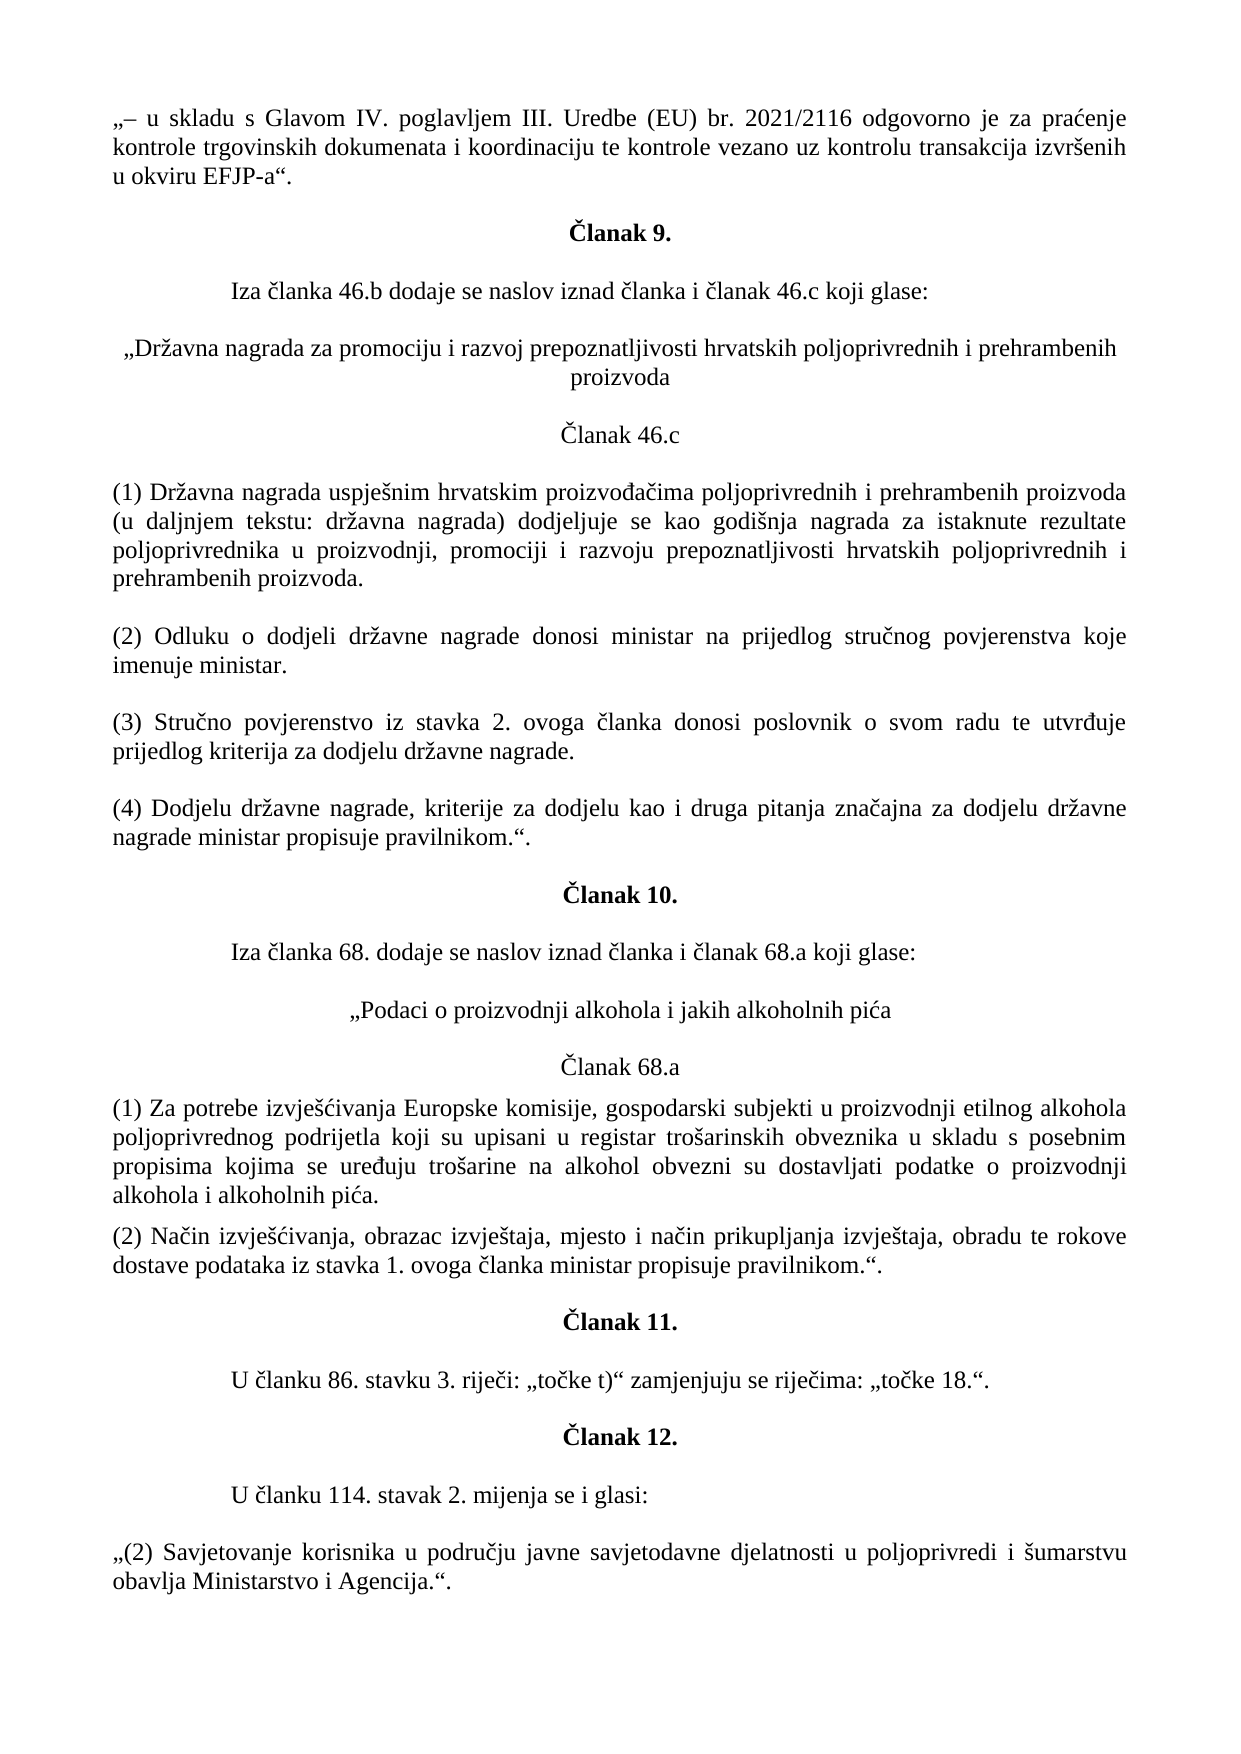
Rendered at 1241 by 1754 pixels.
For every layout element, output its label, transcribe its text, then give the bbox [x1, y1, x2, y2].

text Članak 12. [112, 1422, 1128, 1451]
text (4) Dodjelu državne nagrade, kriterije za dodjelu kao i druga pitanja značajna za dodjelu državne nagrade ministar propisuje pravilnikom.“. [112, 793, 1128, 851]
text (1) Za potrebe izvješćivanja Europske komisije, gospodarski subjekti u proizvodnji etilnog alkohola poljoprivrednog podrijetla koji su upisani u registar trošarinskih obveznika u skladu s posebnim propisima kojima se uređuju trošarine na alkohol obvezni su dostavljati podatke o proizvodnji alkohola i alkoholnih pića. [112, 1093, 1128, 1208]
text Iza članka 68. dodaje se naslov iznad članka i članak 68.a koji glase: [112, 937, 1128, 966]
text Članak 68.a [112, 1052, 1128, 1081]
text „(2) Savjetovanje korisnika u području javne savjetodavne djelatnosti u poljoprivredi i šumarstvu obavlja Ministarstvo i Agencija.“. [112, 1537, 1128, 1595]
text Članak 9. [112, 218, 1128, 247]
text U članku 114. stavak 2. mijenja se i glasi: [112, 1480, 1128, 1508]
text Članak 46.c [112, 420, 1128, 448]
text „Podaci o proizvodnji alkohola i jakih alkoholnih pića [112, 995, 1128, 1023]
text U članku 86. stavku 3. riječi: „točke t)“ zamjenjuju se riječima: „točke 18.“. [112, 1365, 1128, 1393]
text Iza članka 46.b dodaje se naslov iznad članka i članak 46.c koji glase: [112, 276, 1128, 305]
text „– u skladu s Glavom IV. poglavljem III. Uredbe (EU) br. 2021/2116 odgovorno je za praćenje kontrole trgovinskih dokumenata i koordinaciju te kontrole vezano uz kontrolu transakcija izvršenih u okviru EFJP-a“. [112, 103, 1128, 190]
text Članak 11. [112, 1307, 1128, 1336]
text (1) Državna nagrada uspješnim hrvatskim proizvođačima poljoprivrednih i prehrambenih proizvoda (u daljnjem tekstu: državna nagrada) dodjeljuje se kao godišnja nagrada za istaknute rezultate poljoprivrednika u proizvodnji, promociji i razvoju prepoznatljivosti hrvatskih poljoprivrednih i prehrambenih proizvoda. [112, 477, 1128, 592]
text (3) Stručno povjerenstvo iz stavka 2. ovoga članka donosi poslovnik o svom radu te utvrđuje prijedlog kriterija za dodjelu državne nagrade. [112, 707, 1128, 765]
text „Državna nagrada za promociju i razvoj prepoznatljivosti hrvatskih poljoprivrednih i prehrambenih proizvoda [112, 333, 1128, 391]
text (2) Način izvješćivanja, obrazac izvještaja, mjesto i način prikupljanja izvještaja, obradu te rokove dostave podataka iz stavka 1. ovoga članka ministar propisuje pravilnikom.“. [112, 1221, 1128, 1278]
text Članak 10. [112, 880, 1128, 908]
text (2) Odluku o dodjeli državne nagrade donosi ministar na prijedlog stručnog povjerenstva koje imenuje ministar. [112, 621, 1128, 678]
